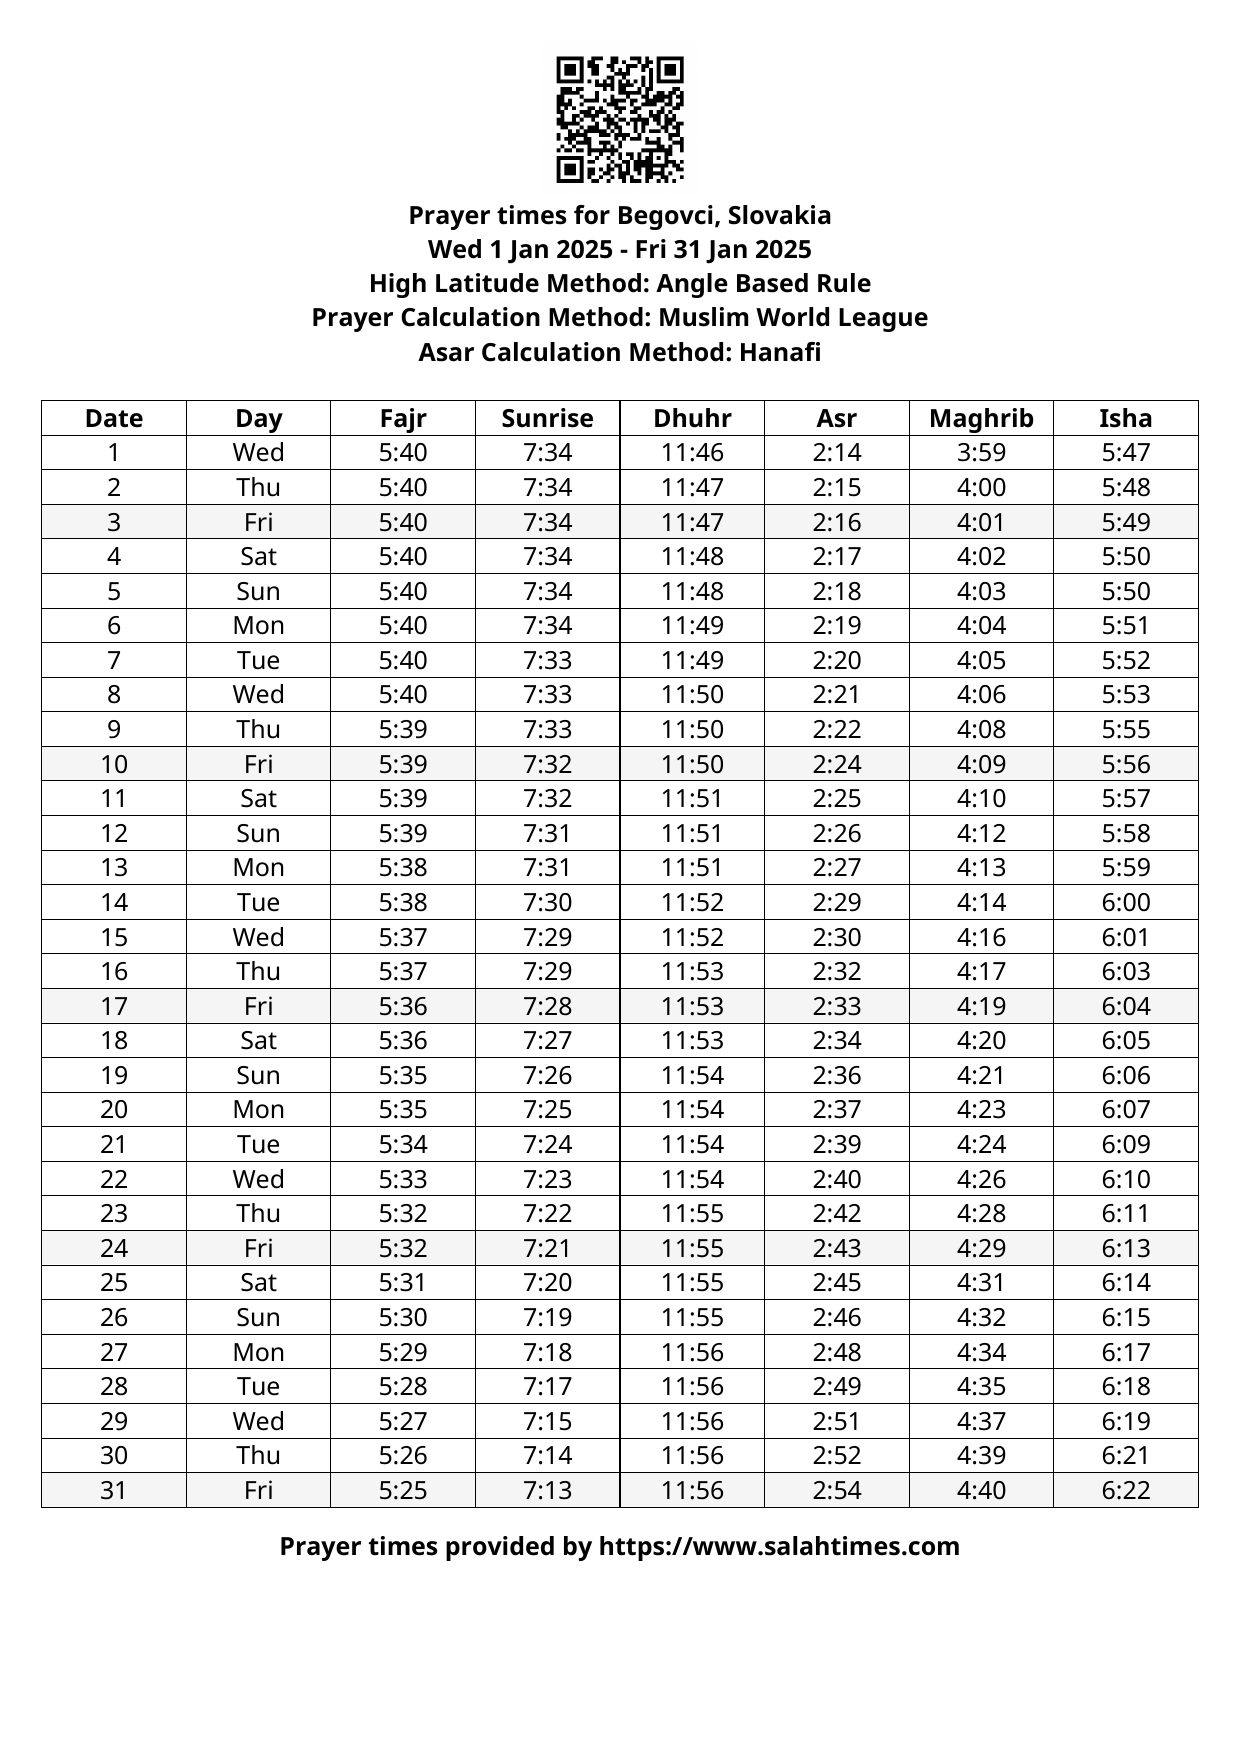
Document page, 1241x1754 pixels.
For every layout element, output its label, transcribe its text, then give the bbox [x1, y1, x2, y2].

table_cell 4:20 [910, 1024, 1053, 1057]
table_cell 27 [42, 1335, 186, 1368]
table_cell 7:32 [476, 781, 619, 815]
table_cell 5:31 [331, 1266, 475, 1299]
table_cell 7:22 [476, 1196, 619, 1230]
table_cell Sun [187, 574, 330, 607]
table_cell 5:40 [331, 574, 475, 607]
table_cell 7:31 [476, 816, 619, 849]
table_cell 5:52 [1054, 643, 1198, 677]
table_cell 7:23 [476, 1162, 619, 1195]
table_cell 18 [42, 1024, 186, 1057]
table_cell Fri [187, 1231, 330, 1264]
table_cell 5:40 [331, 505, 475, 538]
table_cell 2:36 [765, 1058, 909, 1092]
table_cell 2:15 [765, 470, 909, 504]
table_cell 28 [42, 1369, 186, 1403]
table_cell 5:36 [331, 989, 475, 1022]
table_cell Fri [187, 505, 330, 538]
table_cell 7:21 [476, 1231, 619, 1264]
table_cell 7:15 [476, 1404, 619, 1437]
table_cell 11:47 [621, 505, 764, 538]
table_cell 1 [42, 436, 186, 469]
table_cell 11:52 [621, 920, 764, 953]
table_cell 11:56 [621, 1335, 764, 1368]
table_cell 11:49 [621, 643, 764, 677]
table_cell 11:52 [621, 885, 764, 919]
table_cell 11:53 [621, 989, 764, 1022]
table_cell Fri [187, 989, 330, 1022]
table_cell Sat [187, 539, 330, 573]
table_cell Tue [187, 885, 330, 919]
table_cell 4:05 [910, 643, 1053, 677]
text Wed 1 Jan 2025 - Fri 31 Jan 2025 [42, 232, 1198, 266]
table_cell 4:13 [910, 851, 1053, 884]
table_cell 2:21 [765, 678, 909, 711]
table_cell 6:10 [1054, 1162, 1198, 1195]
table_cell 5:59 [1054, 851, 1198, 884]
table_cell 11:51 [621, 851, 764, 884]
table_cell 7:19 [476, 1300, 619, 1334]
table_cell 5:39 [331, 781, 475, 815]
table_cell Mon [187, 1335, 330, 1368]
table_cell 6 [42, 609, 186, 642]
table_cell 2:43 [765, 1231, 909, 1264]
table_cell Wed [187, 1162, 330, 1195]
table_cell 5:29 [331, 1335, 475, 1368]
table_cell 5:37 [331, 920, 475, 953]
table_cell 7 [42, 643, 186, 677]
table_cell 4:21 [910, 1058, 1053, 1092]
table_header Fajr [331, 401, 475, 434]
table_cell 11:51 [621, 816, 764, 849]
table_cell 4:04 [910, 609, 1053, 642]
table_cell 11:55 [621, 1266, 764, 1299]
table_cell 5:34 [331, 1127, 475, 1161]
table_cell 11:46 [621, 436, 764, 469]
table_cell 26 [42, 1300, 186, 1334]
table_cell 5:32 [331, 1231, 475, 1264]
table_cell 2:25 [765, 781, 909, 815]
table_cell Thu [187, 470, 330, 504]
table_cell 2:27 [765, 851, 909, 884]
table_cell 6:14 [1054, 1266, 1198, 1299]
table_cell 2:52 [765, 1439, 909, 1472]
table_cell 5:33 [331, 1162, 475, 1195]
table_cell Wed [187, 678, 330, 711]
table_cell 4:08 [910, 712, 1053, 746]
table_cell 4:37 [910, 1404, 1053, 1437]
table_cell 19 [42, 1058, 186, 1092]
table_cell 6:17 [1054, 1335, 1198, 1368]
table_cell Thu [187, 1439, 330, 1472]
table_cell 6:19 [1054, 1404, 1198, 1437]
table_cell 7:34 [476, 436, 619, 469]
table_cell 5:30 [331, 1300, 475, 1334]
table_cell Sun [187, 1300, 330, 1334]
table_cell 6:22 [1054, 1473, 1198, 1507]
table_cell 6:13 [1054, 1231, 1198, 1264]
table_cell Mon [187, 609, 330, 642]
table_cell 5:47 [1054, 436, 1198, 469]
table_cell Wed [187, 436, 330, 469]
table_cell 6:11 [1054, 1196, 1198, 1230]
table_cell Tue [187, 1369, 330, 1403]
table_cell 5:35 [331, 1058, 475, 1092]
table_cell 5:27 [331, 1404, 475, 1437]
table_cell 5:40 [331, 643, 475, 677]
table_cell 6:18 [1054, 1369, 1198, 1403]
table_cell 5:53 [1054, 678, 1198, 711]
table_cell Wed [187, 920, 330, 953]
table_cell 2:16 [765, 505, 909, 538]
table_cell 5:40 [331, 470, 475, 504]
table_cell 2:45 [765, 1266, 909, 1299]
text Asar Calculation Method: Hanafi [42, 334, 1198, 368]
table_cell 2:33 [765, 989, 909, 1022]
table_cell 11:56 [621, 1404, 764, 1437]
table_cell 6:15 [1054, 1300, 1198, 1334]
table_cell 4 [42, 539, 186, 573]
table_cell 5:49 [1054, 505, 1198, 538]
table_cell 7:32 [476, 747, 619, 780]
table_cell 5:40 [331, 539, 475, 573]
table_cell 2:26 [765, 816, 909, 849]
table_cell 5:40 [331, 609, 475, 642]
table_cell 11:50 [621, 678, 764, 711]
table_cell 11:47 [621, 470, 764, 504]
table_cell 11:54 [621, 1127, 764, 1161]
table_cell 7:29 [476, 954, 619, 988]
table_cell Tue [187, 643, 330, 677]
table_cell 4:32 [910, 1300, 1053, 1334]
table_cell 4:39 [910, 1439, 1053, 1472]
table_cell 4:29 [910, 1231, 1053, 1264]
table_cell 7:34 [476, 470, 619, 504]
table_cell 24 [42, 1231, 186, 1264]
table_cell 30 [42, 1439, 186, 1472]
table_cell 11:48 [621, 539, 764, 573]
table_cell 5:39 [331, 712, 475, 746]
table_cell Mon [187, 851, 330, 884]
table_cell 5:55 [1054, 712, 1198, 746]
table_cell 7:31 [476, 851, 619, 884]
table_cell 11:49 [621, 609, 764, 642]
table_cell 5:26 [331, 1439, 475, 1472]
table_cell 7:26 [476, 1058, 619, 1092]
table_cell Fri [187, 747, 330, 780]
table_cell 7:20 [476, 1266, 619, 1299]
table_cell 7:33 [476, 678, 619, 711]
table_cell 11:50 [621, 747, 764, 780]
table_cell 5:48 [1054, 470, 1198, 504]
table_cell 2:29 [765, 885, 909, 919]
table_cell Fri [187, 1473, 330, 1507]
text Prayer times provided by https://www.salahtimes.com [42, 1528, 1198, 1563]
table_cell 3:59 [910, 436, 1053, 469]
table_header Dhuhr [621, 401, 764, 434]
table_cell 2:20 [765, 643, 909, 677]
table_cell Thu [187, 1196, 330, 1230]
table_header Sunrise [476, 401, 619, 434]
table_cell 11:56 [621, 1439, 764, 1472]
table_cell 2:18 [765, 574, 909, 607]
table_cell 6:21 [1054, 1439, 1198, 1472]
table_cell 23 [42, 1196, 186, 1230]
table_cell 2 [42, 470, 186, 504]
table_cell 6:07 [1054, 1093, 1198, 1126]
table_cell 2:46 [765, 1300, 909, 1334]
table_cell 11:48 [621, 574, 764, 607]
table_cell 11:55 [621, 1231, 764, 1264]
table_cell Sat [187, 781, 330, 815]
table_cell 11:54 [621, 1093, 764, 1126]
table_cell 7:33 [476, 643, 619, 677]
table_cell 22 [42, 1162, 186, 1195]
table_cell 15 [42, 920, 186, 953]
table_cell 9 [42, 712, 186, 746]
table_cell 4:00 [910, 470, 1053, 504]
table_cell 5:50 [1054, 574, 1198, 607]
table_cell 11:53 [621, 954, 764, 988]
table_cell 5:32 [331, 1196, 475, 1230]
table_cell 2:22 [765, 712, 909, 746]
table_cell 5:51 [1054, 609, 1198, 642]
table_cell 2:42 [765, 1196, 909, 1230]
table_cell 5:38 [331, 851, 475, 884]
table_cell 2:34 [765, 1024, 909, 1057]
table_cell 2:17 [765, 539, 909, 573]
table_cell Mon [187, 1093, 330, 1126]
table_cell 6:05 [1054, 1024, 1198, 1057]
table_header Asr [765, 401, 909, 434]
table_cell 5:50 [1054, 539, 1198, 573]
table_cell 17 [42, 989, 186, 1022]
table_cell 2:54 [765, 1473, 909, 1507]
table_cell 12 [42, 816, 186, 849]
table_cell 11:54 [621, 1058, 764, 1092]
table_cell Sat [187, 1024, 330, 1057]
table_cell 2:32 [765, 954, 909, 988]
table_cell 20 [42, 1093, 186, 1126]
table_cell 4:31 [910, 1266, 1053, 1299]
table_cell Thu [187, 954, 330, 988]
table_cell 7:30 [476, 885, 619, 919]
table_cell 5:36 [331, 1024, 475, 1057]
table_cell 5:40 [331, 436, 475, 469]
table_cell 4:02 [910, 539, 1053, 573]
table_cell 4:03 [910, 574, 1053, 607]
table_cell 2:30 [765, 920, 909, 953]
table_cell 7:27 [476, 1024, 619, 1057]
table_cell 5:56 [1054, 747, 1198, 780]
table_cell 4:34 [910, 1335, 1053, 1368]
table_cell 6:09 [1054, 1127, 1198, 1161]
table_cell 13 [42, 851, 186, 884]
table_cell 11:55 [621, 1300, 764, 1334]
table_cell 7:25 [476, 1093, 619, 1126]
table_cell 2:19 [765, 609, 909, 642]
table_cell 4:35 [910, 1369, 1053, 1403]
text Prayer times for Begovci, Slovakia [42, 198, 1198, 232]
table_cell 6:06 [1054, 1058, 1198, 1092]
table_cell 4:01 [910, 505, 1053, 538]
table_cell 4:19 [910, 989, 1053, 1022]
table_cell 2:40 [765, 1162, 909, 1195]
table_cell 4:40 [910, 1473, 1053, 1507]
table_cell 6:04 [1054, 989, 1198, 1022]
table_cell 4:16 [910, 920, 1053, 953]
table_cell 7:28 [476, 989, 619, 1022]
table_cell 2:48 [765, 1335, 909, 1368]
table_cell 2:24 [765, 747, 909, 780]
table_cell 5:38 [331, 885, 475, 919]
table_cell Sun [187, 1058, 330, 1092]
table_cell 21 [42, 1127, 186, 1161]
table_cell 5:25 [331, 1473, 475, 1507]
table_header Day [187, 401, 330, 434]
table_cell 31 [42, 1473, 186, 1507]
table_cell 4:06 [910, 678, 1053, 711]
table_header Maghrib [910, 401, 1053, 434]
table_cell 4:28 [910, 1196, 1053, 1230]
table_cell 11:54 [621, 1162, 764, 1195]
table_cell 2:14 [765, 436, 909, 469]
table_cell 7:14 [476, 1439, 619, 1472]
table_cell 4:14 [910, 885, 1053, 919]
table_cell 5 [42, 574, 186, 607]
table_cell 4:24 [910, 1127, 1053, 1161]
table_cell 16 [42, 954, 186, 988]
table_cell 11:53 [621, 1024, 764, 1057]
table_header Isha [1054, 401, 1198, 434]
table_cell 7:29 [476, 920, 619, 953]
table_cell 5:57 [1054, 781, 1198, 815]
table_cell 11 [42, 781, 186, 815]
table_cell 5:28 [331, 1369, 475, 1403]
table_cell 5:39 [331, 747, 475, 780]
table_cell 6:00 [1054, 885, 1198, 919]
table_cell 4:12 [910, 816, 1053, 849]
table_cell 5:39 [331, 816, 475, 849]
table_cell 4:17 [910, 954, 1053, 988]
table_header Date [42, 401, 186, 434]
table_cell Sun [187, 816, 330, 849]
picture [542, 41, 699, 198]
table_cell 25 [42, 1266, 186, 1299]
table_cell 14 [42, 885, 186, 919]
table_cell 7:34 [476, 574, 619, 607]
table_cell 5:58 [1054, 816, 1198, 849]
table_cell Wed [187, 1404, 330, 1437]
table_cell 11:56 [621, 1369, 764, 1403]
table_cell 11:51 [621, 781, 764, 815]
table_cell 29 [42, 1404, 186, 1437]
table_cell 2:51 [765, 1404, 909, 1437]
table_cell 7:34 [476, 505, 619, 538]
table_cell 3 [42, 505, 186, 538]
table_cell 2:37 [765, 1093, 909, 1126]
table_cell 7:13 [476, 1473, 619, 1507]
table_cell 4:26 [910, 1162, 1053, 1195]
text Prayer Calculation Method: Muslim World League [42, 300, 1198, 334]
table_cell 7:17 [476, 1369, 619, 1403]
table_cell 8 [42, 678, 186, 711]
table_cell 10 [42, 747, 186, 780]
table_cell 11:55 [621, 1196, 764, 1230]
text High Latitude Method: Angle Based Rule [42, 266, 1198, 300]
table_cell 6:03 [1054, 954, 1198, 988]
table_cell 4:23 [910, 1093, 1053, 1126]
table_cell 2:49 [765, 1369, 909, 1403]
table_cell 7:24 [476, 1127, 619, 1161]
table_cell 4:09 [910, 747, 1053, 780]
table_cell 7:34 [476, 609, 619, 642]
table_cell 7:34 [476, 539, 619, 573]
table_cell 5:40 [331, 678, 475, 711]
table_cell 5:37 [331, 954, 475, 988]
table_cell 11:56 [621, 1473, 764, 1507]
table_cell 2:39 [765, 1127, 909, 1161]
table_cell 6:01 [1054, 920, 1198, 953]
table_cell 5:35 [331, 1093, 475, 1126]
table_cell 11:50 [621, 712, 764, 746]
table_cell Tue [187, 1127, 330, 1161]
table_cell 7:18 [476, 1335, 619, 1368]
table_cell Sat [187, 1266, 330, 1299]
table_cell Thu [187, 712, 330, 746]
table_cell 4:10 [910, 781, 1053, 815]
table_cell 7:33 [476, 712, 619, 746]
